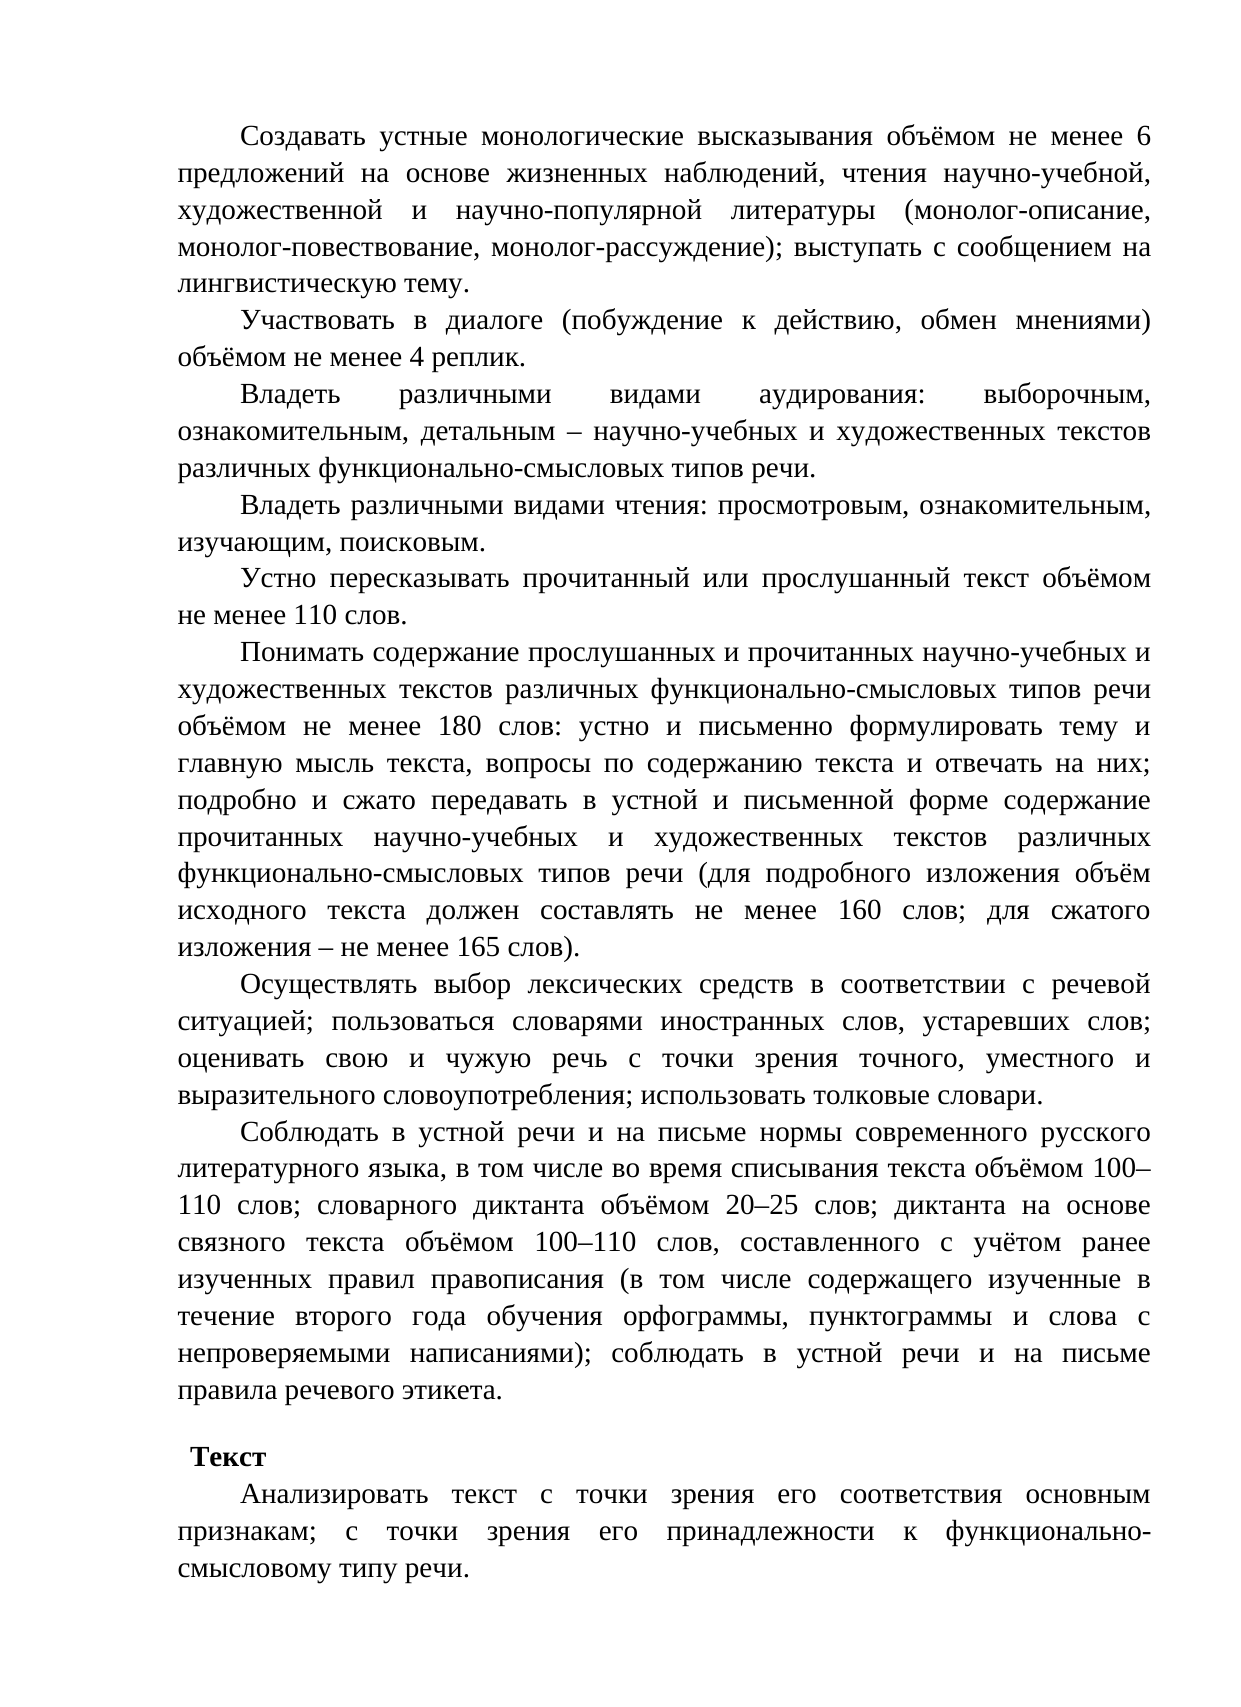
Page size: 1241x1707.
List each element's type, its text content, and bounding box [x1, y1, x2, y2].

text Понимать содержание прослушанных и прочитанных научно-учебных и художественных текстов различных функционально-смысловых типов речи объёмом не менее 180 слов: устно и письменно формулировать тему и главную мысль текста, вопросы по содержанию текста и отвечать на них; подробно и сжато передавать в устной и письменной форме содержание прочитанных научно-учебных и художественных текстов различных функционально-смысловых типов речи (для подробного изложения объём исходного текста должен составлять не менее 160 слов; для сжатого изложения – не менее 165 слов). [177, 634, 1152, 963]
text Устно пересказывать прочитанный или прослушанный текст объёмом не менее 110 слов. [177, 561, 1152, 631]
text Текст [190, 1439, 1152, 1473]
text Осуществлять выбор лексических средств в соответствии с речевой ситуацией; пользоваться словарями иностранных слов, устаревших слов; оценивать свою и чужую речь с точки зрения точного, уместного и выразительного словоупотребления; использовать толковые словари. [177, 966, 1152, 1110]
text Анализировать текст с точки зрения его соответствия основным признакам; с точки зрения его принадлежности к функ­ционально-смысловому типу речи. [177, 1476, 1152, 1584]
text Участвовать в диалоге (побуждение к действию, обмен мнениями) объёмом не менее 4 реплик. [177, 302, 1152, 373]
text Владеть различными видами аудирования: выборочным, ознакомительным, детальным – научно-учебных и художественных текстов различных функционально-смысловых типов речи. [177, 376, 1152, 483]
text Владеть различными видами чтения: просмотровым, ознакомительным, изучающим, поисковым. [177, 487, 1152, 557]
text Создавать устные монологические высказывания объёмом не менее 6 предложений на основе жизненных наблюдений, чтения научно-учебной, художественной и научно-популярной литературы (монолог-описание, монолог-повествование, монолог-рассуждение); выступать с сообщением на лингвистическую тему. [177, 118, 1152, 299]
text Соблюдать в устной речи и на письме нормы современного русского литературного языка, в том числе во время списывания текста объёмом 100–110 слов; словарного диктанта объёмом 20–25 слов; диктанта на основе связного текста объёмом 100–110 слов, составленного с учётом ранее изученных правил правописания (в том числе содержащего изученные в течение второго года обучения орфограммы, пунктограммы и слова с непроверяемыми написаниями); соблюдать в устной речи и на письме правила речевого этикета. [177, 1114, 1152, 1405]
